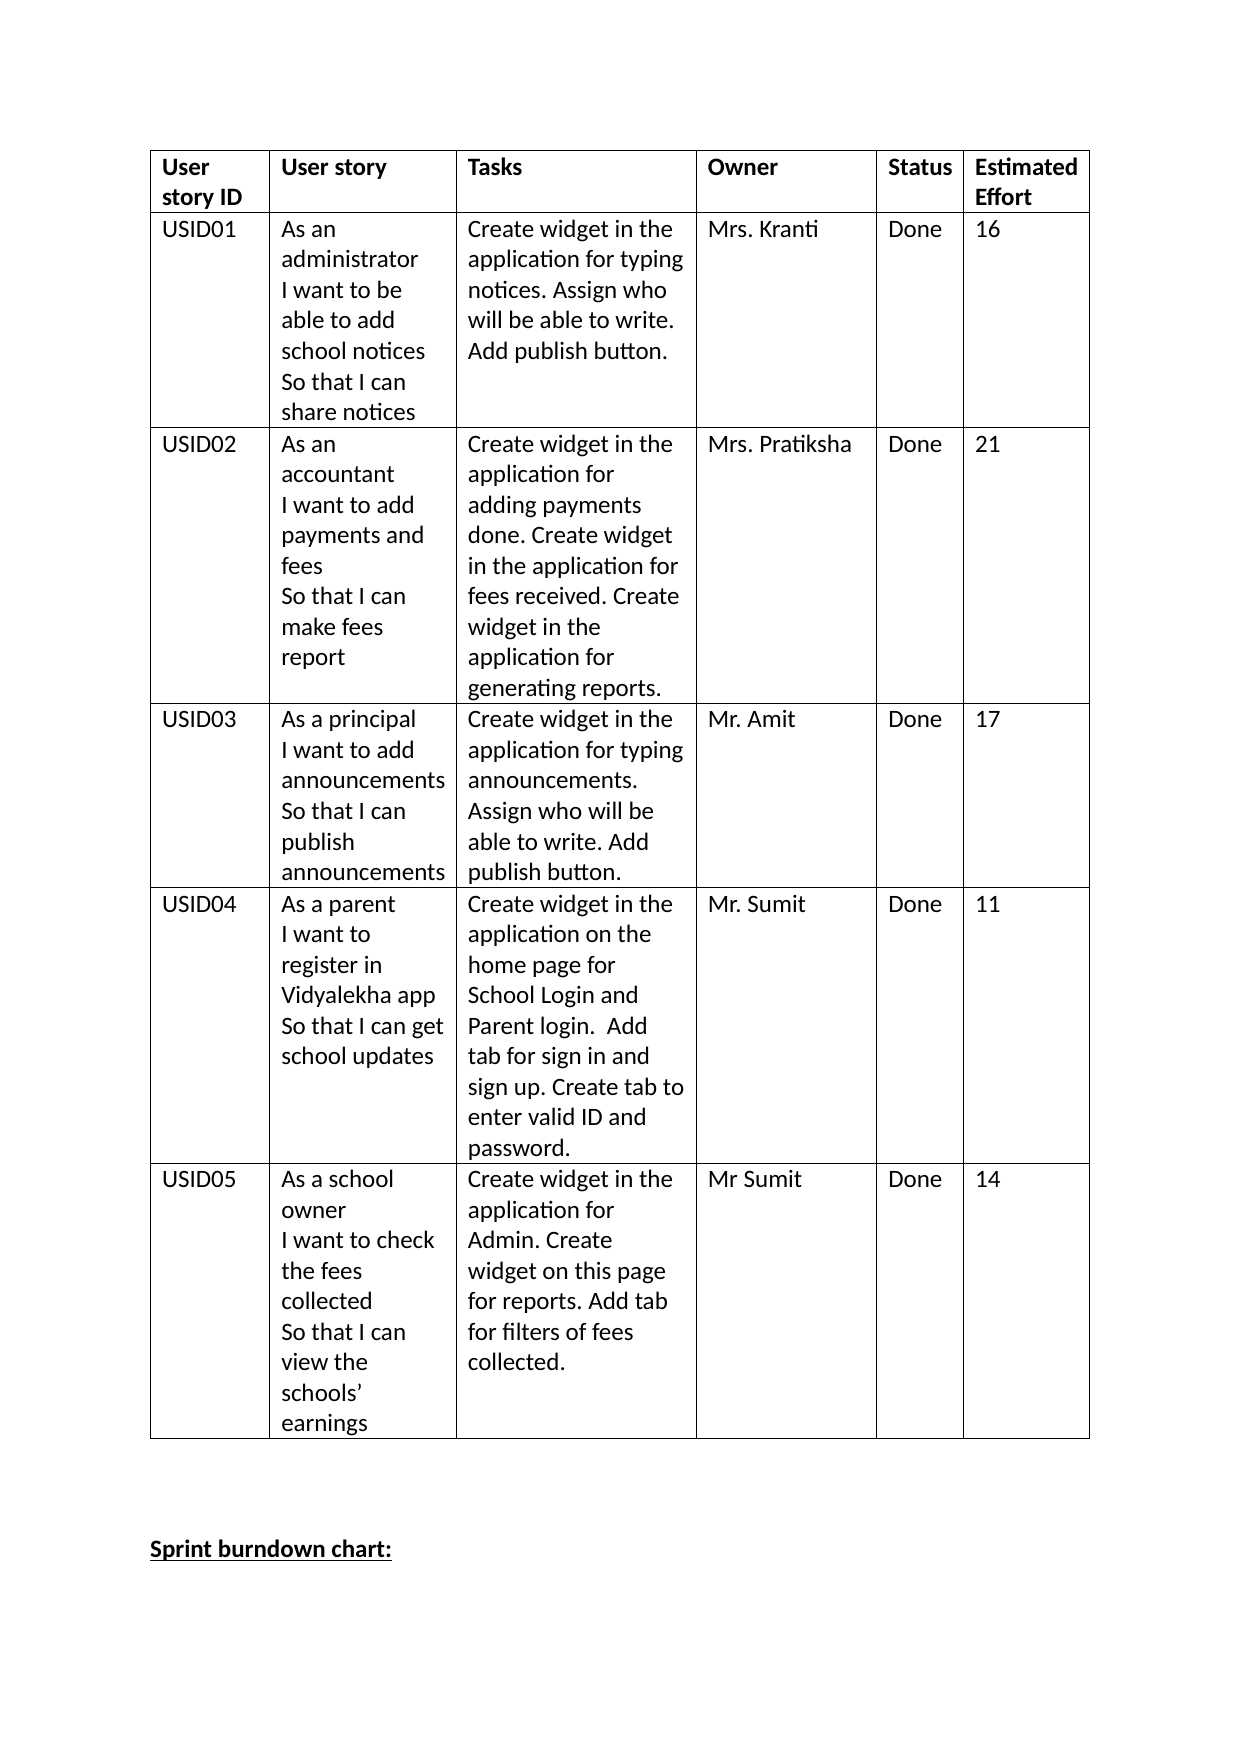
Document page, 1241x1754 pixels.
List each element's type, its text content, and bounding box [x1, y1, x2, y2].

table_cell 21 [964, 428, 1089, 702]
table_cell Mrs. Kranti [697, 213, 876, 427]
table_cell 11 [964, 888, 1089, 1162]
table_cell USID04 [151, 888, 269, 1162]
table_cell Mr. Amit [697, 704, 876, 887]
table_cell Done [877, 704, 963, 887]
table_cell Mr. Sumit [697, 888, 876, 1162]
table_cell 16 [964, 213, 1089, 427]
table_cell Create widget in the application for adding payments done. Create widget in the application for fees received. Create widget in the application for generating reports. [457, 428, 696, 702]
table_header Estimated Effort [964, 151, 1089, 212]
table_header User story ID [151, 151, 269, 212]
table_cell As a parent I want to register in Vidyalekha app So that I can get school updates [270, 888, 456, 1162]
table_cell USID03 [151, 704, 269, 887]
table_cell USID05 [151, 1164, 269, 1438]
table_cell Mrs. Pratiksha [697, 428, 876, 702]
table_cell As an accountant I want to add payments and fees So that I can make fees report [270, 428, 456, 702]
table_cell 14 [964, 1164, 1089, 1438]
text Sprint burndown chart: [150, 1533, 1090, 1564]
table_header User story [270, 151, 456, 212]
table_cell USID02 [151, 428, 269, 702]
table_cell 17 [964, 704, 1089, 887]
table_cell Done [877, 428, 963, 702]
table_cell Create widget in the application for typing announcements. Assign who will be able to write. Add publish button. [457, 704, 696, 887]
table_cell Create widget in the application on the home page for School Login and Parent login. Add tab for sign in and sign up. Create tab to enter valid ID and password. [457, 888, 696, 1162]
table_cell Done [877, 1164, 963, 1438]
table_header Owner [697, 151, 876, 212]
table_cell Done [877, 888, 963, 1162]
table_cell Create widget in the application for Admin. Create widget on this page for reports. Add tab for filters of fees collected. [457, 1164, 696, 1438]
table_cell Create widget in the application for typing notices. Assign who will be able to write. Add publish button. [457, 213, 696, 427]
table_cell USID01 [151, 213, 269, 427]
table_cell Mr Sumit [697, 1164, 876, 1438]
table_cell As a principal I want to add announcements So that I can publish announcements [270, 704, 456, 887]
table_cell Done [877, 213, 963, 427]
table_cell As a school owner I want to check the fees collected So that I can view the schools’ earnings [270, 1164, 456, 1438]
table_header Status [877, 151, 963, 212]
table_header Tasks [457, 151, 696, 212]
table_cell As an administrator I want to be able to add school notices So that I can share notices [270, 213, 456, 427]
